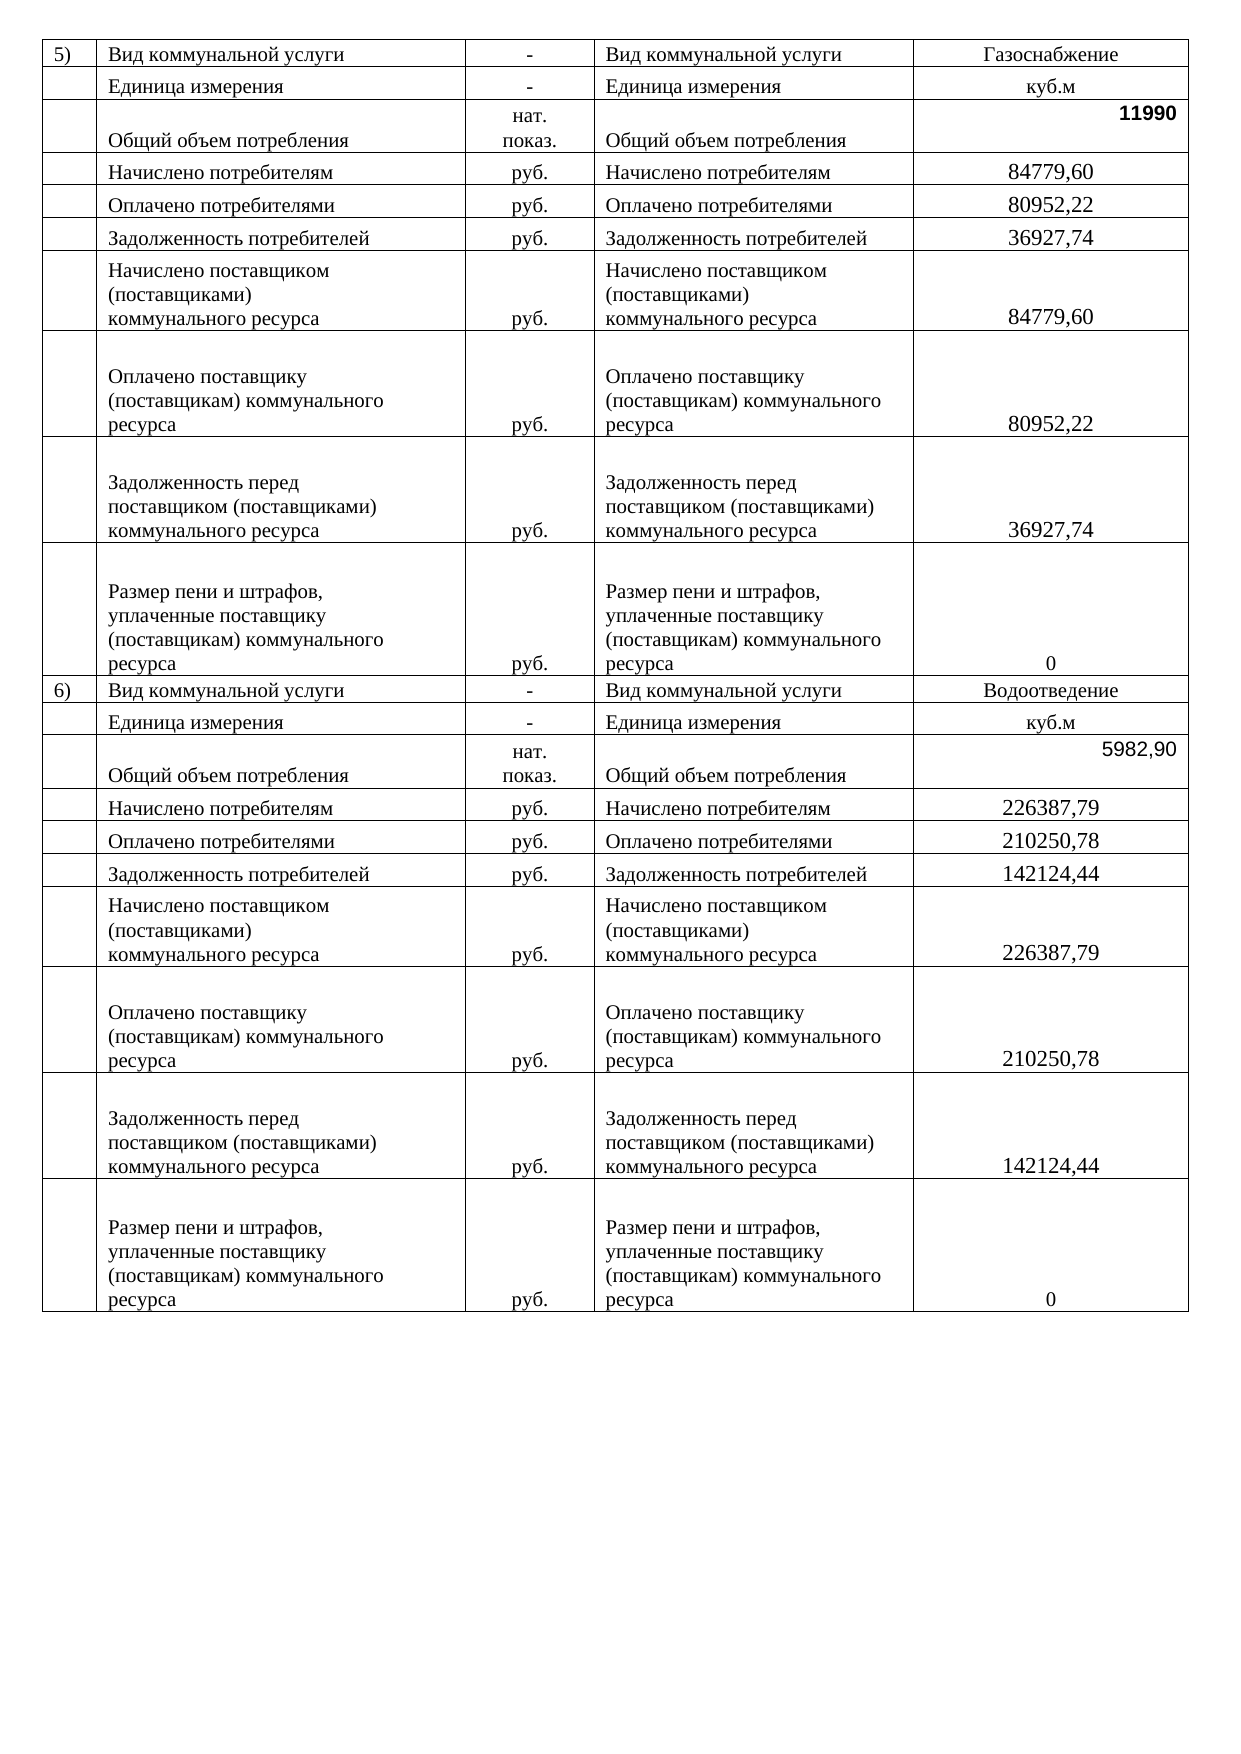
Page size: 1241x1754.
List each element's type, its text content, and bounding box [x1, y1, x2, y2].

table_cell руб. [466, 218, 594, 250]
table_cell Размер пени и штрафов, уплаченные поставщику (поставщикам) коммунального ресурса [97, 543, 465, 675]
table_cell руб. [466, 437, 594, 542]
table_cell Начислено потребителям [97, 789, 465, 820]
table_cell 142124,44 [914, 1073, 1188, 1178]
table_cell нат. показ. [466, 735, 594, 787]
table_cell [43, 153, 96, 184]
table_cell Задолженность перед поставщиком (поставщиками) коммунального ресурса [595, 437, 913, 542]
table_cell Общий объем потребления [97, 735, 465, 787]
table_cell руб. [466, 251, 594, 330]
table_cell Задолженность перед поставщиком (поставщиками) коммунального ресурса [97, 437, 465, 542]
table_cell 142124,44 [914, 854, 1188, 886]
table_cell 5982,90 [914, 735, 1188, 787]
table_cell Начислено поставщиком (поставщиками) коммунального ресурса [595, 887, 913, 966]
table_cell Единица измерения [97, 703, 465, 734]
table_cell Оплачено поставщику (поставщикам) коммунального ресурса [595, 331, 913, 436]
table_cell 36927,74 [914, 218, 1188, 250]
table_cell Вид коммунальной услуги [595, 676, 913, 702]
table_cell Оплачено потребителями [97, 821, 465, 853]
table_header Вид коммунальной услуги [595, 40, 913, 66]
table_cell [43, 703, 96, 734]
table_header Вид коммунальной услуги [97, 40, 465, 66]
table_cell [43, 218, 96, 250]
table_cell руб. [466, 789, 594, 820]
table_cell 210250,78 [914, 821, 1188, 853]
table_header - [466, 40, 594, 66]
table_cell руб. [466, 331, 594, 436]
table_cell [43, 331, 96, 436]
table_cell 80952,22 [914, 331, 1188, 436]
table_cell 210250,78 [914, 967, 1188, 1072]
table_cell Единица измерения [595, 703, 913, 734]
table_cell 84779,60 [914, 153, 1188, 184]
table_cell Размер пени и штрафов, уплаченные поставщику (поставщикам) коммунального ресурса [595, 1179, 913, 1311]
table_cell Общий объем потребления [97, 100, 465, 152]
table_cell нат. показ. [466, 100, 594, 152]
table_cell Начислено потребителям [595, 153, 913, 184]
table_cell Оплачено потребителями [595, 185, 913, 217]
table_cell 6) [43, 676, 96, 702]
table_cell 84779,60 [914, 251, 1188, 330]
table_cell - [466, 67, 594, 98]
table_cell [43, 100, 96, 152]
table_cell Единица измерения [97, 67, 465, 98]
table_cell [43, 1179, 96, 1311]
table_cell руб. [466, 821, 594, 853]
table_cell Общий объем потребления [595, 100, 913, 152]
table_cell руб. [466, 887, 594, 966]
table_cell 80952,22 [914, 185, 1188, 217]
table_cell Начислено поставщиком (поставщиками) коммунального ресурса [97, 887, 465, 966]
table_cell Оплачено поставщику (поставщикам) коммунального ресурса [97, 331, 465, 436]
table_cell руб. [466, 185, 594, 217]
table_cell руб. [466, 1073, 594, 1178]
table_cell руб. [466, 967, 594, 1072]
table_cell [43, 185, 96, 217]
table_cell 226387,79 [914, 789, 1188, 820]
table_cell Общий объем потребления [595, 735, 913, 787]
table_cell [43, 437, 96, 542]
table_cell - [466, 703, 594, 734]
table_cell [43, 735, 96, 787]
table_header 5) [43, 40, 96, 66]
table_cell Задолженность потребителей [595, 854, 913, 886]
table_cell 226387,79 [914, 887, 1188, 966]
table_cell [43, 887, 96, 966]
table_cell руб. [466, 153, 594, 184]
table_cell куб.м [914, 67, 1188, 98]
table_cell Задолженность перед поставщиком (поставщиками) коммунального ресурса [595, 1073, 913, 1178]
table_cell [43, 967, 96, 1072]
table_cell Оплачено поставщику (поставщикам) коммунального ресурса [595, 967, 913, 1072]
table_cell [43, 543, 96, 675]
table_cell Водоотведение [914, 676, 1188, 702]
table_cell руб. [466, 854, 594, 886]
table_cell Единица измерения [595, 67, 913, 98]
table_cell - [466, 676, 594, 702]
table_cell руб. [466, 1179, 594, 1311]
table_cell 0 [914, 543, 1188, 675]
table_cell [43, 789, 96, 820]
table_cell Вид коммунальной услуги [97, 676, 465, 702]
table_cell Задолженность перед поставщиком (поставщиками) коммунального ресурса [97, 1073, 465, 1178]
table_cell [43, 67, 96, 98]
table_cell 0 [914, 1179, 1188, 1311]
table_cell Задолженность потребителей [595, 218, 913, 250]
table_cell Начислено потребителям [595, 789, 913, 820]
table_cell [43, 251, 96, 330]
table_cell Задолженность потребителей [97, 854, 465, 886]
table_header Газоснабжение [914, 40, 1188, 66]
table_cell Задолженность потребителей [97, 218, 465, 250]
table_cell Начислено потребителям [97, 153, 465, 184]
table_cell Размер пени и штрафов, уплаченные поставщику (поставщикам) коммунального ресурса [97, 1179, 465, 1311]
table_cell Оплачено потребителями [595, 821, 913, 853]
table_cell Оплачено поставщику (поставщикам) коммунального ресурса [97, 967, 465, 1072]
table_cell руб. [466, 543, 594, 675]
table_cell 36927,74 [914, 437, 1188, 542]
table_cell Начислено поставщиком (поставщиками) коммунального ресурса [97, 251, 465, 330]
table_cell Размер пени и штрафов, уплаченные поставщику (поставщикам) коммунального ресурса [595, 543, 913, 675]
table_cell Начислено поставщиком (поставщиками) коммунального ресурса [595, 251, 913, 330]
table_cell [43, 854, 96, 886]
table_cell куб.м [914, 703, 1188, 734]
table_cell [43, 1073, 96, 1178]
table_cell 11990 [914, 100, 1188, 152]
table_cell [43, 821, 96, 853]
table_cell Оплачено потребителями [97, 185, 465, 217]
